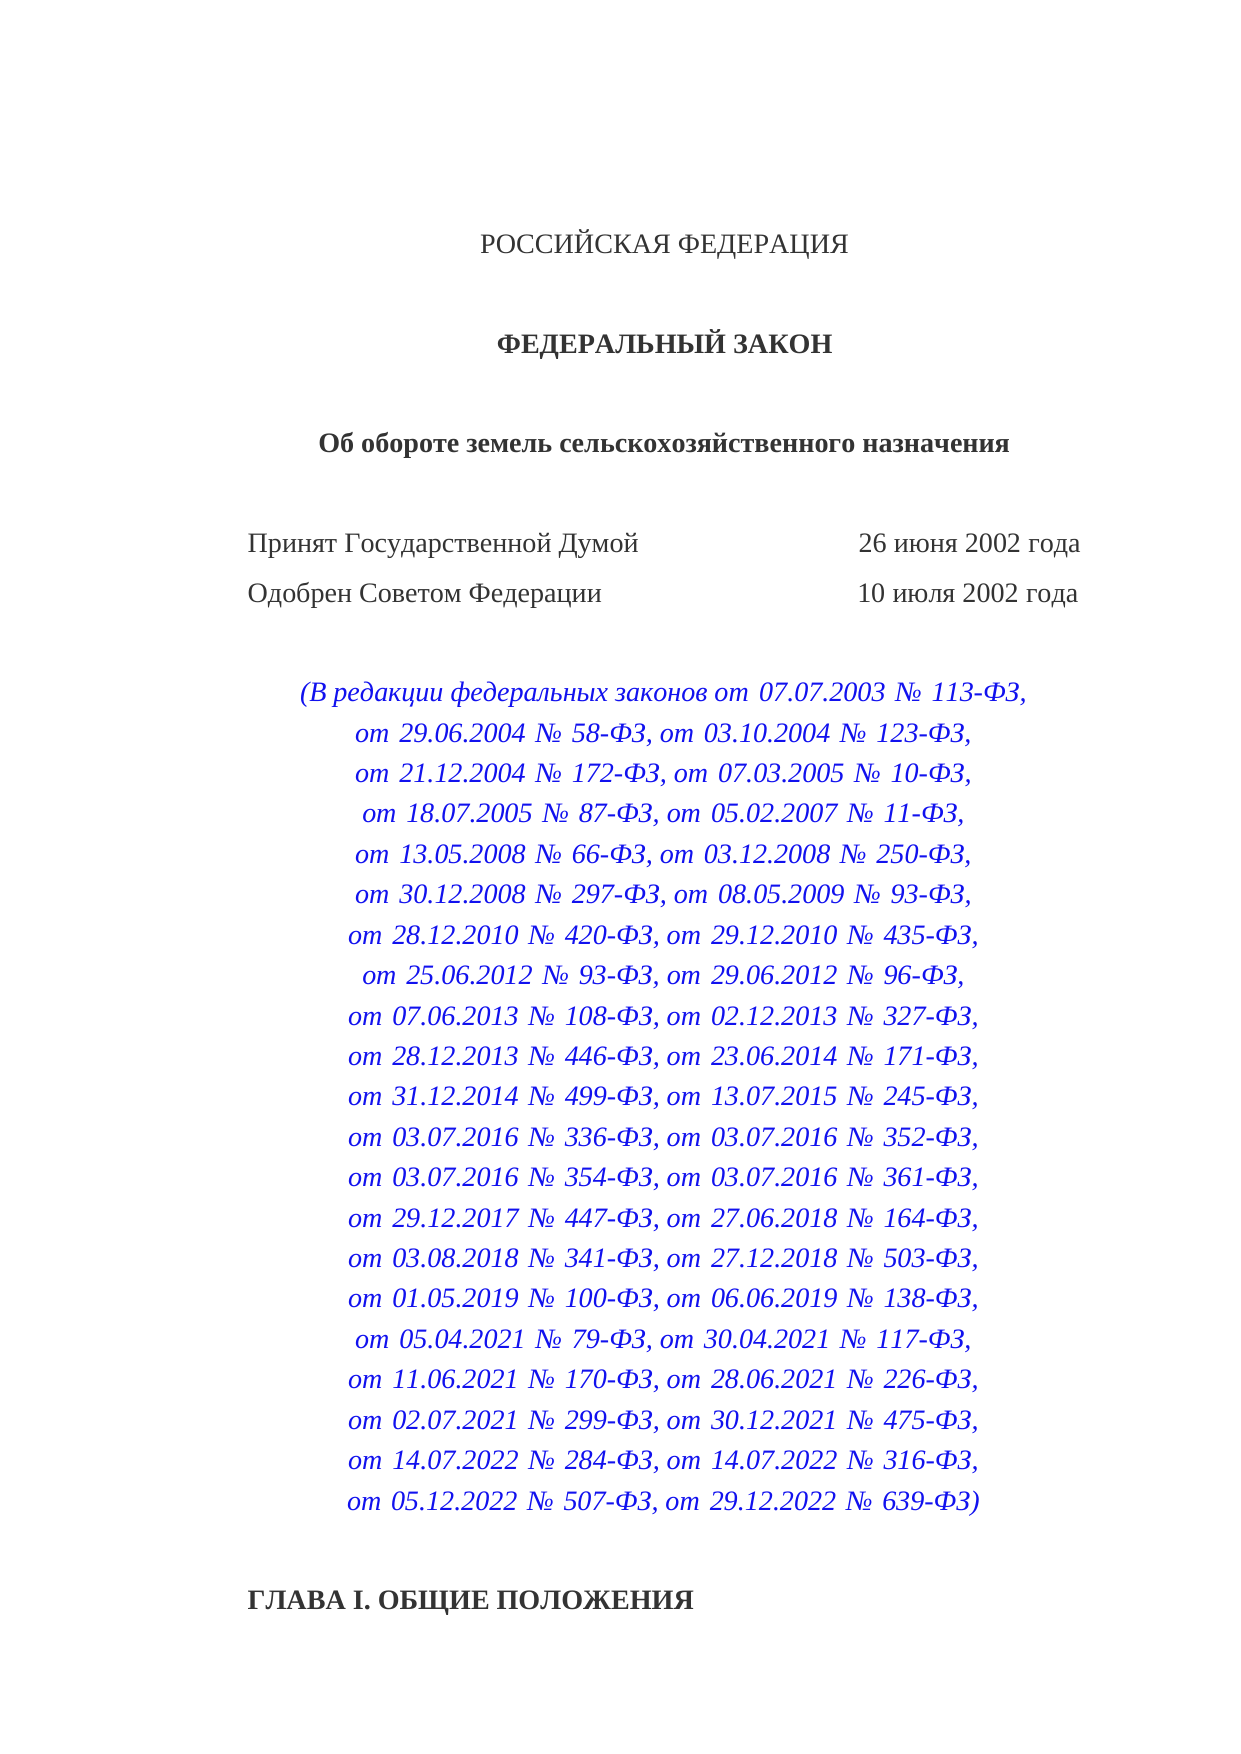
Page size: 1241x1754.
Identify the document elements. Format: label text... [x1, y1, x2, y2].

text (В редакции федеральных законов от 07.07.2003 № 113-ФЗ, от 29.06.2004 № 58-ФЗ, от 03.10.2004 № 123-ФЗ, от 21.12.2004 № 172-ФЗ, от 07.03.2005 № 10-ФЗ, от 18.07.2005 № 87-ФЗ, от 05.02.2007 № 11-ФЗ, от 13.05.2008 № 66-ФЗ, от 03.12.2008 № 250-ФЗ, от 30.12.2008 № 297-ФЗ, от 08.05.2009 № 93-ФЗ, от 28.12.2010 № 420-ФЗ, от 29.12.2010 № 435-ФЗ, от 25.06.2012 № 93-ФЗ, от 29.06.2012 № 96-ФЗ, от 07.06.2013 № 108-ФЗ, от 02.12.2013 № 327-ФЗ, от 28.12.2013 № 446-ФЗ, от 23.06.2014 № 171-ФЗ, от 31.12.2014 № 499-ФЗ, от 13.07.2015 № 245-ФЗ, от 03.07.2016 № 336-ФЗ, от 03.07.2016 № 352-ФЗ, от 03.07.2016 № 354-ФЗ, от 03.07.2016 № 361-ФЗ, от 29.12.2017 № 447-ФЗ, от 27.06.2018 № 164-ФЗ, от 03.08.2018 № 341-ФЗ, от 27.12.2018 № 503-ФЗ, от 01.05.2019 № 100-ФЗ, от 06.06.2019 № 138-ФЗ, от 05.04.2021 № 79-ФЗ, от 30.04.2021 № 117-ФЗ, от 11.06.2021 № 170-ФЗ, от 28.06.2021 № 226-ФЗ, от 02.07.2021 № 299-ФЗ, от 30.12.2021 № 475-ФЗ, от 14.07.2022 № 284-ФЗ, от 14.07.2022 № 316-ФЗ, от 05.12.2022 № 507-ФЗ, от 29.12.2022 № 639-ФЗ) [247, 675, 1081, 1516]
text ФЕДЕРАЛЬНЫЙ ЗАКОН [247, 327, 1081, 359]
text РОССИЙСКАЯ ФЕДЕРАЦИЯ [247, 227, 1081, 259]
text ГЛАВА I. ОБЩИЕ ПОЛОЖЕНИЯ [247, 1583, 1152, 1616]
text Принят Государственной Думой 26 июня 2002 года [247, 526, 1152, 558]
text Одобрен Советом Федерации 10 июля 2002 года [247, 576, 1152, 608]
text Об обороте земель сельскохозяйственного назначения [247, 426, 1081, 459]
